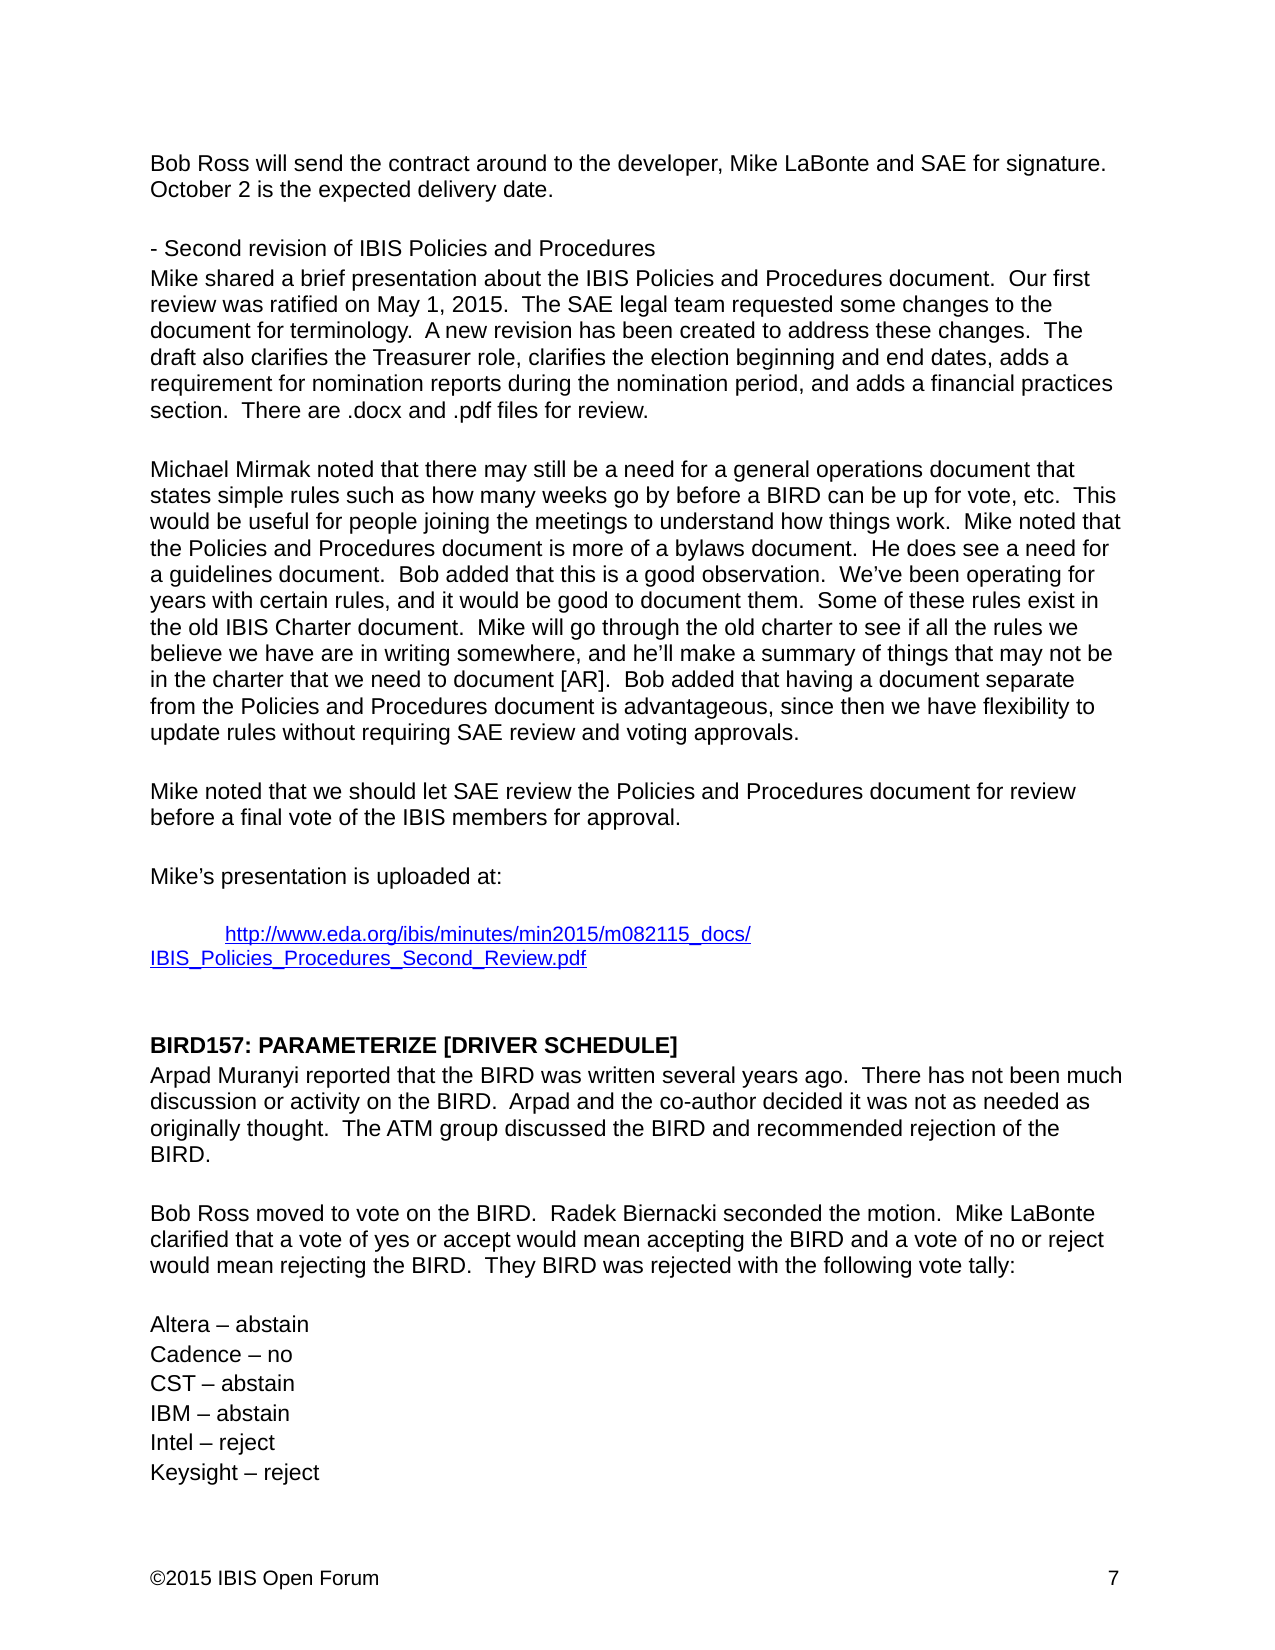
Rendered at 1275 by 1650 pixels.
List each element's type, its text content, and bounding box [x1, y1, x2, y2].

text Bob Ross will send the contract around to the developer, Mike LaBonte and SAE for signature. October 2 is the expected delivery date. [150, 150, 1124, 203]
text Michael Mirmak noted that there may still be a need for a general operations document that states simple rules such as how many weeks go by before a BIRD can be up for vote, etc. This would be useful for people joining the meetings to understand how things work. Mike noted that the Policies and Procedures document is more of a bylaws document. He does see a need for a guidelines document. Bob added that this is a good observation. We’ve been operating for years with certain rules, and it would be good to document them. Some of these rules exist in the old IBIS Charter document. Mike will go through the old charter to see if all the rules we believe we have are in writing somewhere, and he’ll make a summary of things that may not be in the charter that we need to document [AR]. Bob added that having a document separate from the Policies and Procedures document is advantageous, since then we have flexibility to update rules without requiring SAE review and voting approvals. [150, 456, 1124, 745]
text CST – abstain [150, 1370, 1124, 1397]
text Altera – abstain [150, 1311, 1124, 1338]
text Mike noted that we should let SAE review the Policies and Procedures document for review before a final vote of the IBIS members for approval. [150, 778, 1124, 831]
text Mike shared a brief presentation about the IBIS Policies and Procedures document. Our first review was ratified on May 1, 2015. The SAE legal team requested some changes to the document for terminology. A new revision has been created to address these changes. The draft also clarifies the Treasurer role, clarifies the election beginning and end dates, adds a requirement for nomination reports during the nomination period, and adds a financial practices section. There are .docx and .pdf files for review. [150, 265, 1124, 423]
text Cadence – no [150, 1341, 1124, 1367]
text Bob Ross moved to vote on the BIRD. Radek Biernacki seconded the motion. Mike LaBonte clarified that a vote of yes or accept would mean accepting the BIRD and a vote of no or reject would mean rejecting the BIRD. They BIRD was rejected with the following vote tally: [150, 1200, 1124, 1279]
text Keysight – reject [150, 1459, 1124, 1485]
text Intel – reject [150, 1429, 1124, 1456]
text Mike’s presentation is uploaded at: [150, 863, 1124, 890]
text Arpad Muranyi reported that the BIRD was written several years ago. There has not been much discussion or activity on the BIRD. Arpad and the co-author decided it was not as needed as originally thought. The ATM group discussed the BIRD and recommended rejection of the BIRD. [150, 1062, 1124, 1167]
text BIRD157: PARAMETERIZE [DRIVER SCHEDULE] [150, 1032, 1124, 1059]
text IBM – abstain [150, 1400, 1124, 1426]
text http://www.eda.org/ibis/minutes/min2015/m082115_docs/IBIS_Policies_Procedures_Second_Review.pdf [150, 922, 1124, 970]
text - Second revision of IBIS Policies and Procedures [150, 235, 1124, 262]
